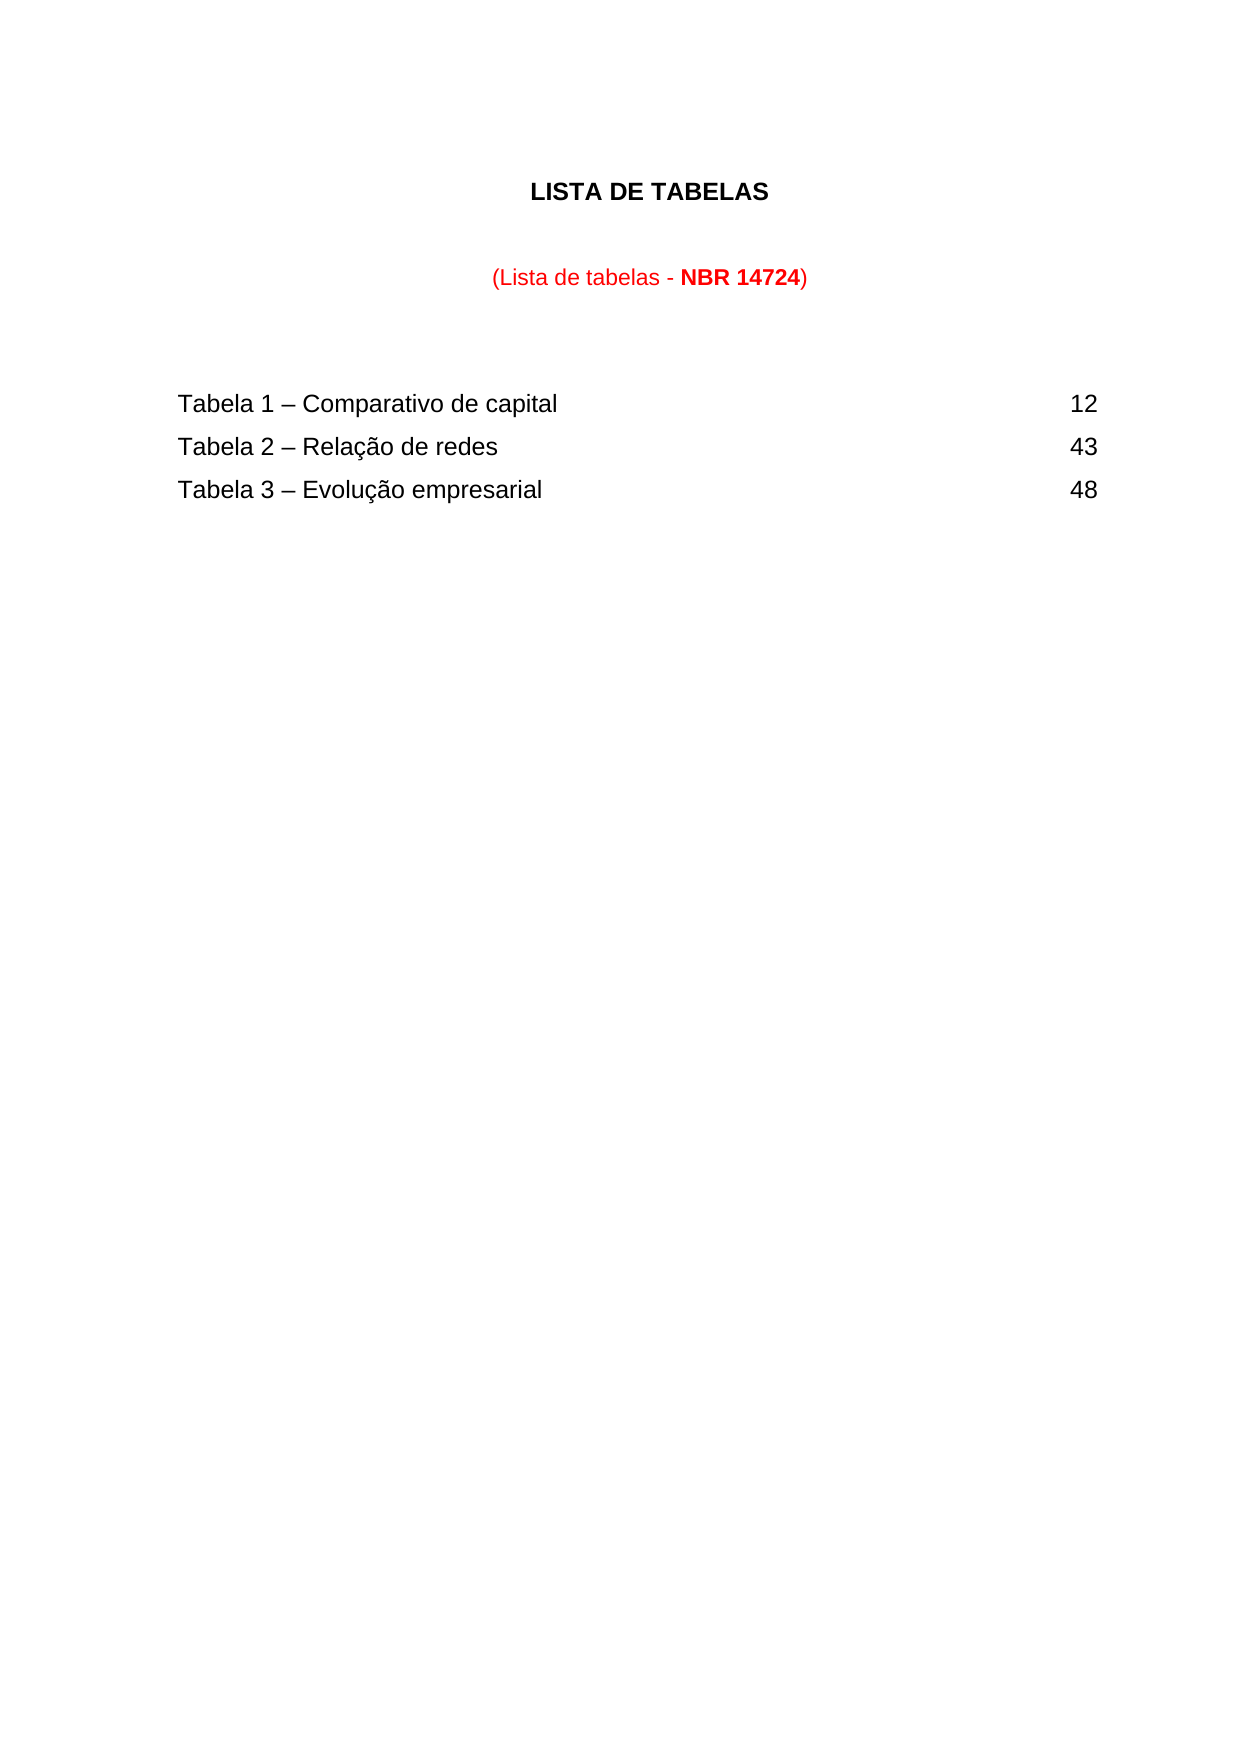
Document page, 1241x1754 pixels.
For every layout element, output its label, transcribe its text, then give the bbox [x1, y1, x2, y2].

text (Lista de tabelas - NBR 14724) [177, 263, 1122, 290]
text Tabela 2 – Relação de redes 43 [177, 432, 1122, 461]
text Tabela 1 – Comparativo de capital 12 [177, 389, 1122, 418]
text Tabela 3 – Evolução empresarial 48 [177, 475, 1122, 504]
text LISTA DE TABELAS [177, 177, 1122, 206]
